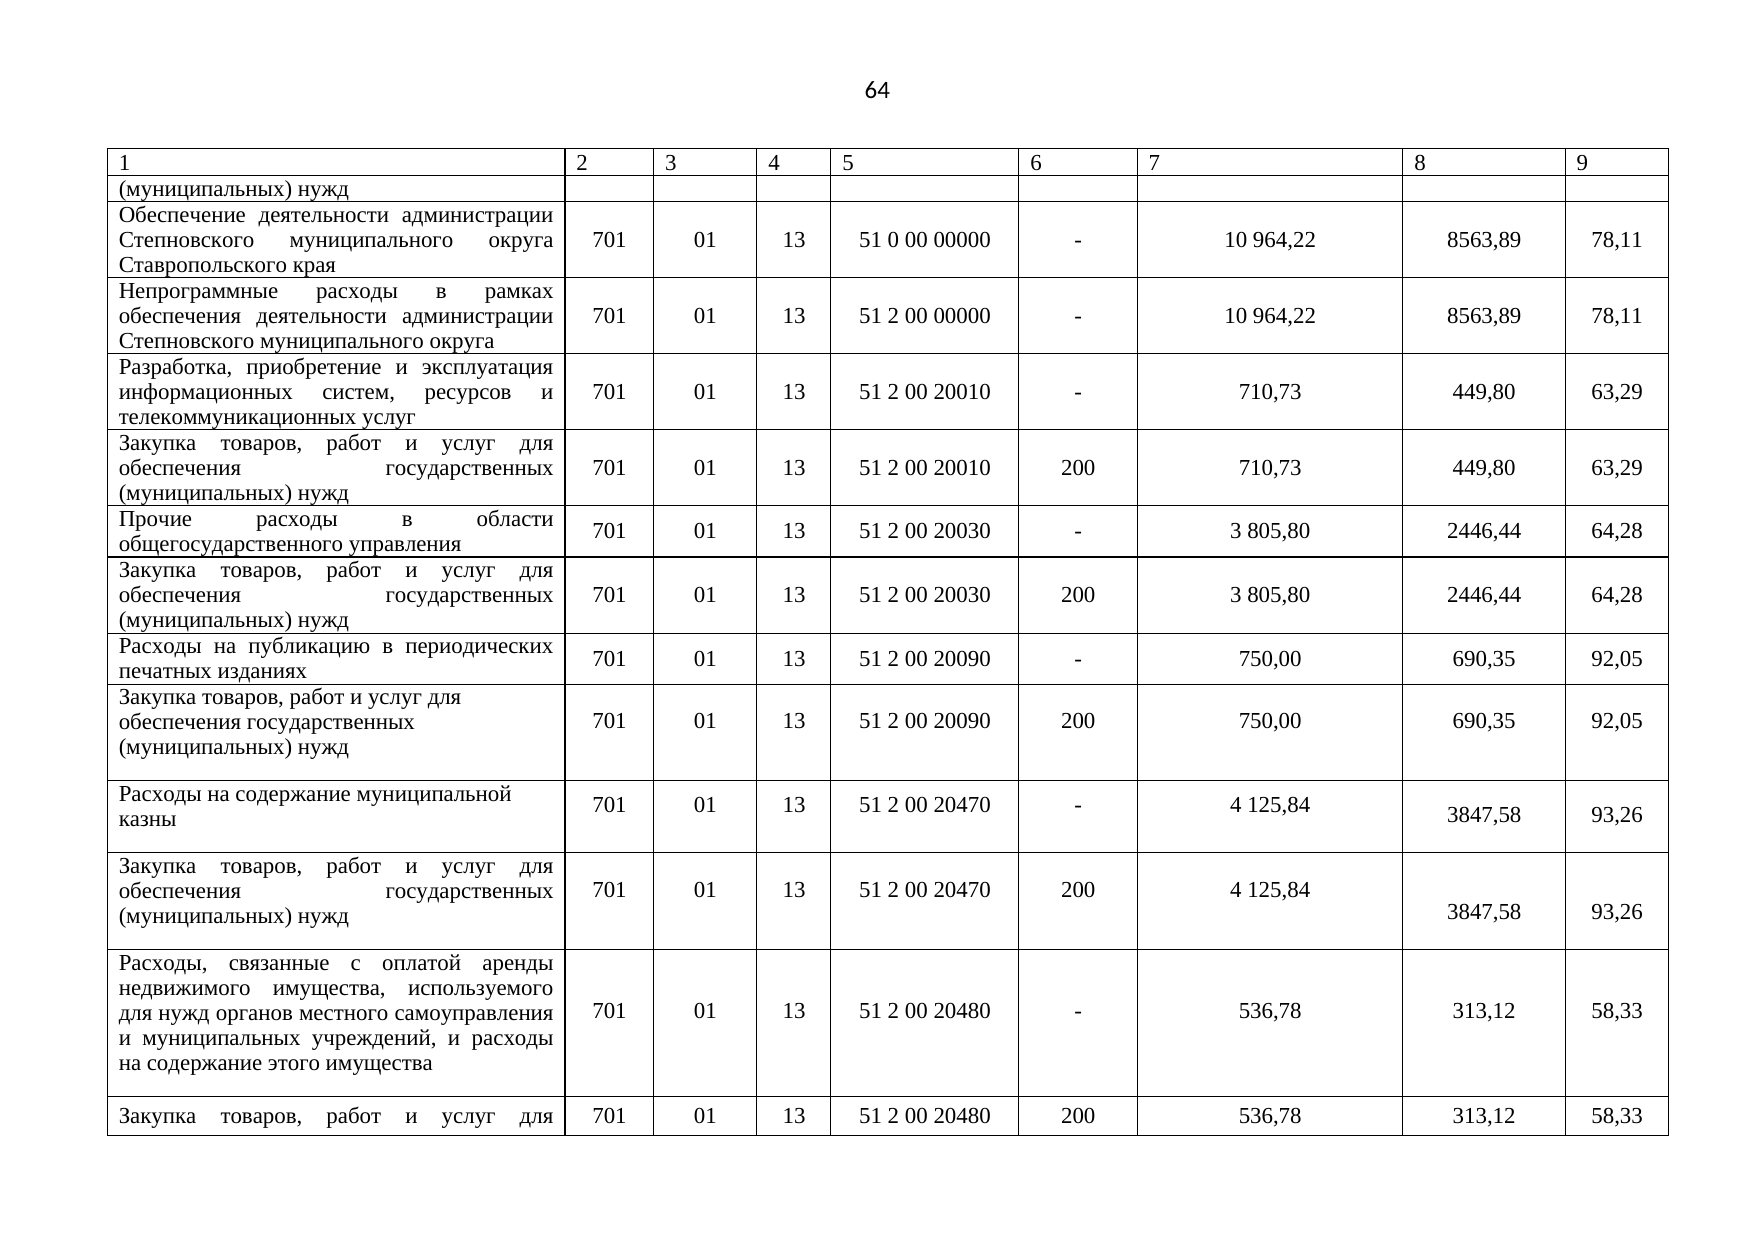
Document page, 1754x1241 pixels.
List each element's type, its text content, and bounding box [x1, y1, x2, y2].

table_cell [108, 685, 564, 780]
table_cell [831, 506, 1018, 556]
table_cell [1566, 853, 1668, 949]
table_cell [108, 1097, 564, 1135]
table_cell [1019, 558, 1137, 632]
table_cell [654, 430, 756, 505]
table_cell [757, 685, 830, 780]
table_header 1 [108, 149, 564, 175]
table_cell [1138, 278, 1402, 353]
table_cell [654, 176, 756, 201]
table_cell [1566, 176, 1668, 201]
table_header 6 [1019, 149, 1137, 175]
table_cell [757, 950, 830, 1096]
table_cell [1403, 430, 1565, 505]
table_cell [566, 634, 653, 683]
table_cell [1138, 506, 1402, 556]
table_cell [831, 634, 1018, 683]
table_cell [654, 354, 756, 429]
table_header 2 [566, 149, 653, 175]
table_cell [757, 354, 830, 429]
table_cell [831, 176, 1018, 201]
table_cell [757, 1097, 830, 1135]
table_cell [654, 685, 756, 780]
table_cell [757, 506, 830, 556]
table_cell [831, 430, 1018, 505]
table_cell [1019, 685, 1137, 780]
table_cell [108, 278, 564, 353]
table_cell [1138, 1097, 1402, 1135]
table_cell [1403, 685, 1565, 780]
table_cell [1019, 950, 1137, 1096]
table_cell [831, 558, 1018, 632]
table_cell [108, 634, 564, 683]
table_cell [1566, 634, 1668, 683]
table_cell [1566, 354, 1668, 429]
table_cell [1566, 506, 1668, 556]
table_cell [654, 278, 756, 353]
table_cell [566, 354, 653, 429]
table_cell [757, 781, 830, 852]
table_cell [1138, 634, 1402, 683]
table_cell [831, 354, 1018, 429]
table_header 8 [1403, 149, 1565, 175]
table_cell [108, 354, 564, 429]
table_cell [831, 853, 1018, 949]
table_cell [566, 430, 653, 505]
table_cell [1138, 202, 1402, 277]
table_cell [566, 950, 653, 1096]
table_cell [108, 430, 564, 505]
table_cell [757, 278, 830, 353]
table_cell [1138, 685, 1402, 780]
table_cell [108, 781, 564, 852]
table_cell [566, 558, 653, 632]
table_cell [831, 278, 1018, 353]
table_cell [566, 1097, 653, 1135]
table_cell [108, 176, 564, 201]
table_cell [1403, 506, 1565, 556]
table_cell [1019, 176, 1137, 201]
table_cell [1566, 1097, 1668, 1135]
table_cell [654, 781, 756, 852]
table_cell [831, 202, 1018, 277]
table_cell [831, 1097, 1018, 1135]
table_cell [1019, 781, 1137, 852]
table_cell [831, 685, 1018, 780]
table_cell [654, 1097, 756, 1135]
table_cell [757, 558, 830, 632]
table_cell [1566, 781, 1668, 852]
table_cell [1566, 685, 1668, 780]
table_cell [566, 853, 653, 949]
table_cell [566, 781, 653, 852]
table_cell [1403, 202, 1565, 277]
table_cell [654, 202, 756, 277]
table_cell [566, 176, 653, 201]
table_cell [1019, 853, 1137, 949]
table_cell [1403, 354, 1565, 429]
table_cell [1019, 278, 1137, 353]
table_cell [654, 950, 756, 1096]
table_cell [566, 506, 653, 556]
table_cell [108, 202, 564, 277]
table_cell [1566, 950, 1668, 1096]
table_header 4 [757, 149, 830, 175]
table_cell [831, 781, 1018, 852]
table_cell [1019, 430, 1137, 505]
table_header 7 [1138, 149, 1402, 175]
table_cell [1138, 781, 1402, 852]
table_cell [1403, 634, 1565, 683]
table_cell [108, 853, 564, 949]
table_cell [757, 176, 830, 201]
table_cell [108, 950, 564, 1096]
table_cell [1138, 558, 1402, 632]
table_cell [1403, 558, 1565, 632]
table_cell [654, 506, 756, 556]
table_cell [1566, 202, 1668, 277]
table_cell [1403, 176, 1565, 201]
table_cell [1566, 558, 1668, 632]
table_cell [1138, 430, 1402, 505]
table_header 5 [831, 149, 1018, 175]
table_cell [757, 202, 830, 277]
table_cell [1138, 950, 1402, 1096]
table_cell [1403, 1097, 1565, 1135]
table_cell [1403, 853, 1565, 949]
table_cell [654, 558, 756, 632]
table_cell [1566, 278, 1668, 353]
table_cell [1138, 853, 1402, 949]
table_header 3 [654, 149, 756, 175]
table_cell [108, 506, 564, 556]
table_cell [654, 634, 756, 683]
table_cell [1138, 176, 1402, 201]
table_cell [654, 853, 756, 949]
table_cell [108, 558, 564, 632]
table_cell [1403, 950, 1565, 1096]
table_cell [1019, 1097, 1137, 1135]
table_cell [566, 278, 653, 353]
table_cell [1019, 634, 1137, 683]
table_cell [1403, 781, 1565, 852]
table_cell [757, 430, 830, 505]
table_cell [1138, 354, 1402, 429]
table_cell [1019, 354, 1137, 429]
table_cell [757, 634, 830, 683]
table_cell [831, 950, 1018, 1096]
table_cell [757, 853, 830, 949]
table_header 9 [1566, 149, 1668, 175]
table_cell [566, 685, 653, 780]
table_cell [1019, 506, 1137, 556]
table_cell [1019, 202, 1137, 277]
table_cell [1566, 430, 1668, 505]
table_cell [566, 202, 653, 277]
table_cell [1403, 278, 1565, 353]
